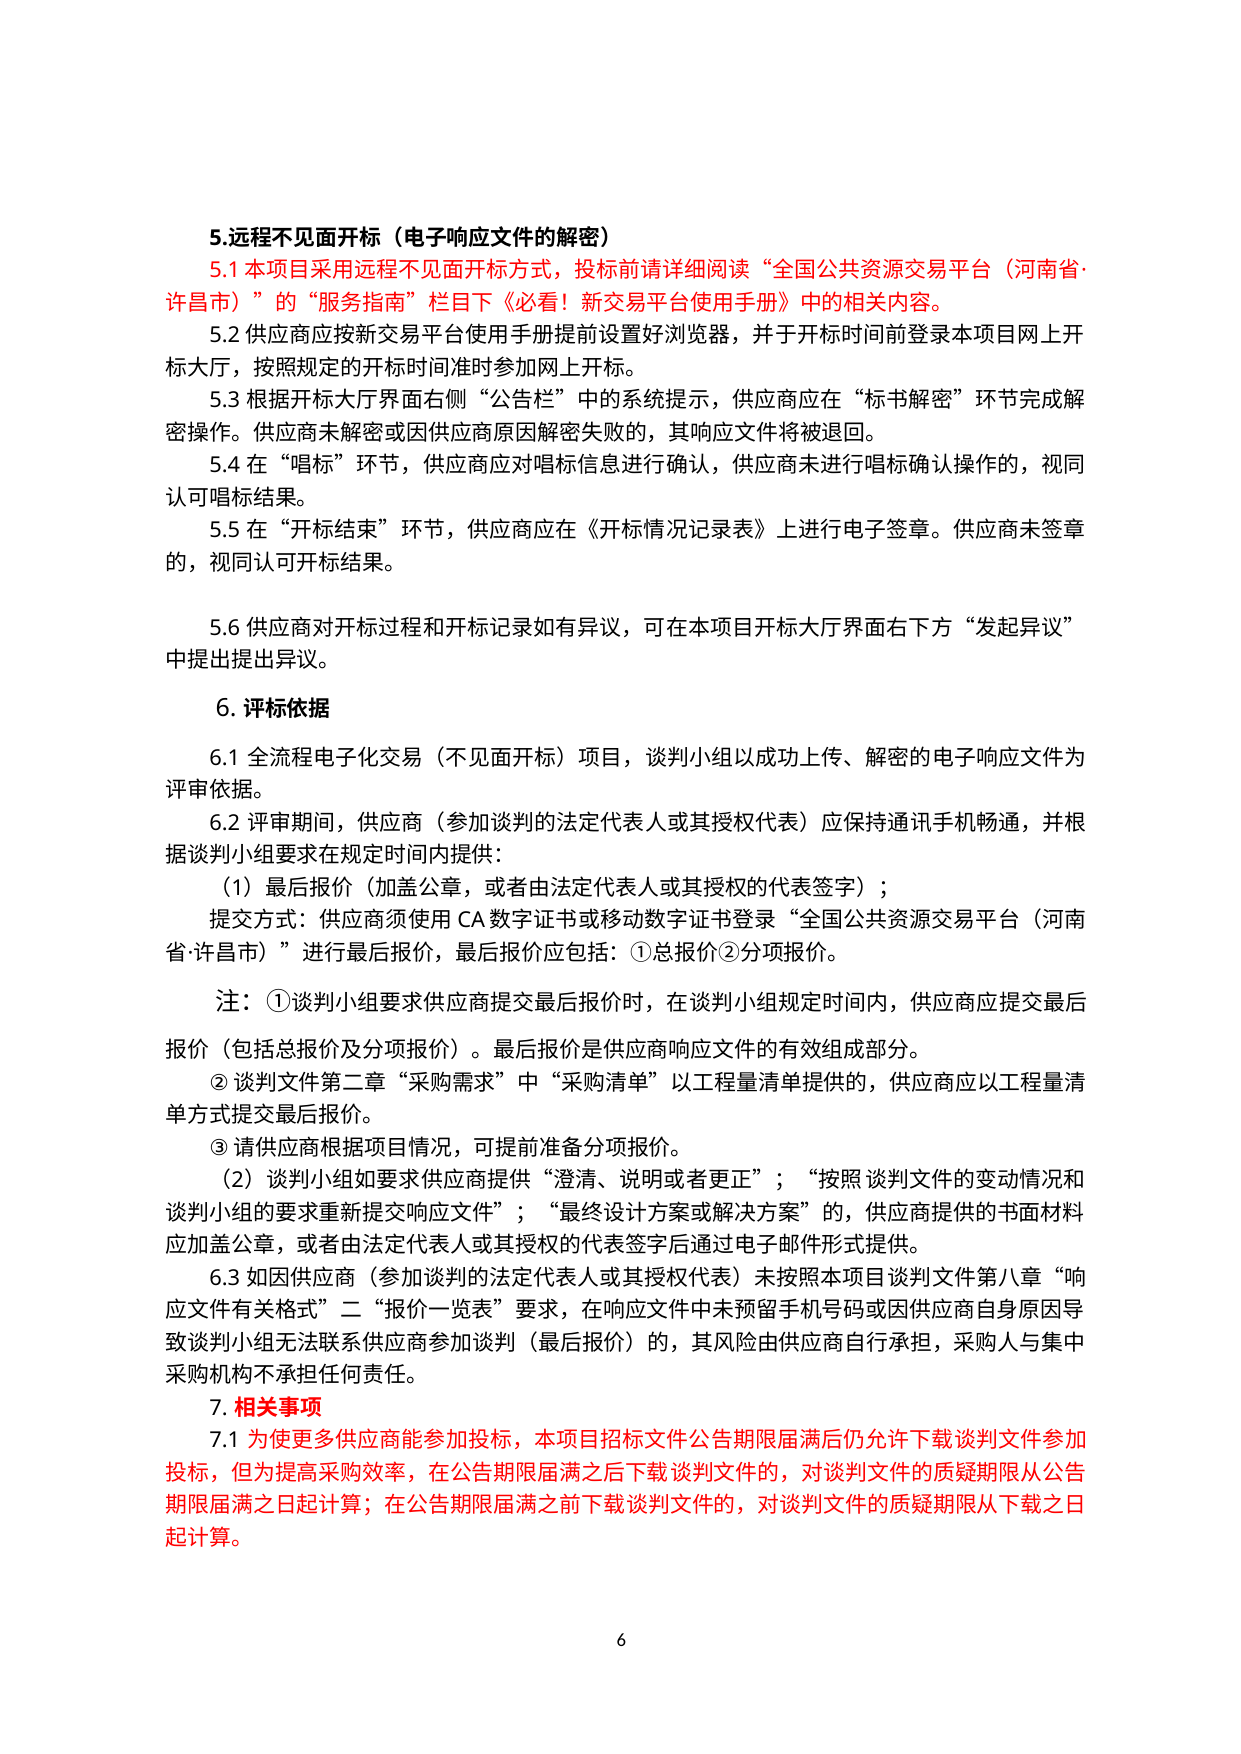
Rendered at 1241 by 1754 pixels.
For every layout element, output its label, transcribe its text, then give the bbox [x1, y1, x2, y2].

list 6. 评标依据 [165, 674, 1087, 739]
list 5.远程不见面开标（电子响应文件的解密） [209, 219, 1087, 252]
text 注：①谈判小组要求供应商提交最后报价时，在谈判小组规定时间内，供应商应提交最后报价（包括总报价及分项报价）。最后报价是供应商响应文件的有效组成部分。 [165, 967, 1088, 1064]
list 5.2供应商应按新交易平台使用手册提前设置好浏览器，并于开标时间前登录本项目网上开标大厅，按照规定的开标时间准时参加网上开标。 [165, 317, 1087, 382]
text 6.3 如因供应商（参加谈判的法定代表人或其授权代表）未按照本项目谈判文件第八章“响应文件有关格式”二“报价一览表”要求，在响应文件中未预留手机号码或因供应商自身原因导致谈判小组无法联系供应商参加谈判（最后报价）的，其风险由供应商自行承担，采购人与集中采购机构不承担任何责任。 [165, 1259, 1087, 1389]
text （1）最后报价（加盖公章，或者由法定代表人或其授权的代表签字）； [165, 869, 1087, 902]
list 5.4 在“唱标”环节，供应商应对唱标信息进行确认，供应商未进行唱标确认操作的，视同认可唱标结果。 [165, 447, 1087, 512]
list 5.3 根据开标大厅界面右侧“公告栏”中的系统提示，供应商应在“标书解密”环节完成解密操作。供应商未解密或因供应商原因解密失败的，其响应文件将被退回。 [165, 382, 1087, 447]
list 5.1本项目采用远程不见面开标方式，投标前请详细阅读“全国公共资源交易平台（河南省·许昌市）”的“服务指南”栏目下《必看！新交易平台使用手册》中的相关内容。 [165, 252, 1087, 317]
text 提交方式：供应商须使用CA数字证书或移动数字证书登录“全国公共资源交易平台（河南省·许昌市）”进行最后报价，最后报价应包括：①总报价②分项报价。 [165, 902, 1087, 967]
text ③请供应商根据项目情况，可提前准备分项报价。 [165, 1129, 1088, 1162]
text 5.6 供应商对开标过程和开标记录如有异议，可在本项目开标大厅界面右下方“发起异议”中提出提出异议。 [165, 609, 1087, 674]
text 5.5 在“开标结束”环节，供应商应在《开标情况记录表》上进行电子签章。供应商未签章的，视同认可开标结果。 [165, 512, 1087, 577]
text （2）谈判小组如要求供应商提供“澄清、说明或者更正”；“按照谈判文件的变动情况和谈判小组的要求重新提交响应文件”；“最终设计方案或解决方案”的，供应商提供的书面材料应加盖公章，或者由法定代表人或其授权的代表签字后通过电子邮件形式提供。 [165, 1162, 1087, 1259]
list 6.1 全流程电子化交易（不见面开标）项目，谈判小组以成功上传、解密的电子响应文件为评审依据。 [165, 739, 1087, 804]
list 7.1 为使更多供应商能参加投标，本项目招标文件公告期限届满后仍允许下载谈判文件参加投标，但为提高采购效率，在公告期限届满之后下载谈判文件的，对谈判文件的质疑期限从公告期限届满之日起计算；在公告期限届满之前下载谈判文件的，对谈判文件的质疑期限从下载之日起计算。 [165, 1422, 1087, 1552]
list 6.2 评审期间，供应商（参加谈判的法定代表人或其授权代表）应保持通讯手机畅通，并根据谈判小组要求在规定时间内提供： [165, 804, 1087, 869]
text ②谈判文件第二章“采购需求”中“采购清单”以工程量清单提供的，供应商应以工程量清单方式提交最后报价。 [165, 1064, 1088, 1129]
list 7. 相关事项 [165, 1389, 1087, 1422]
